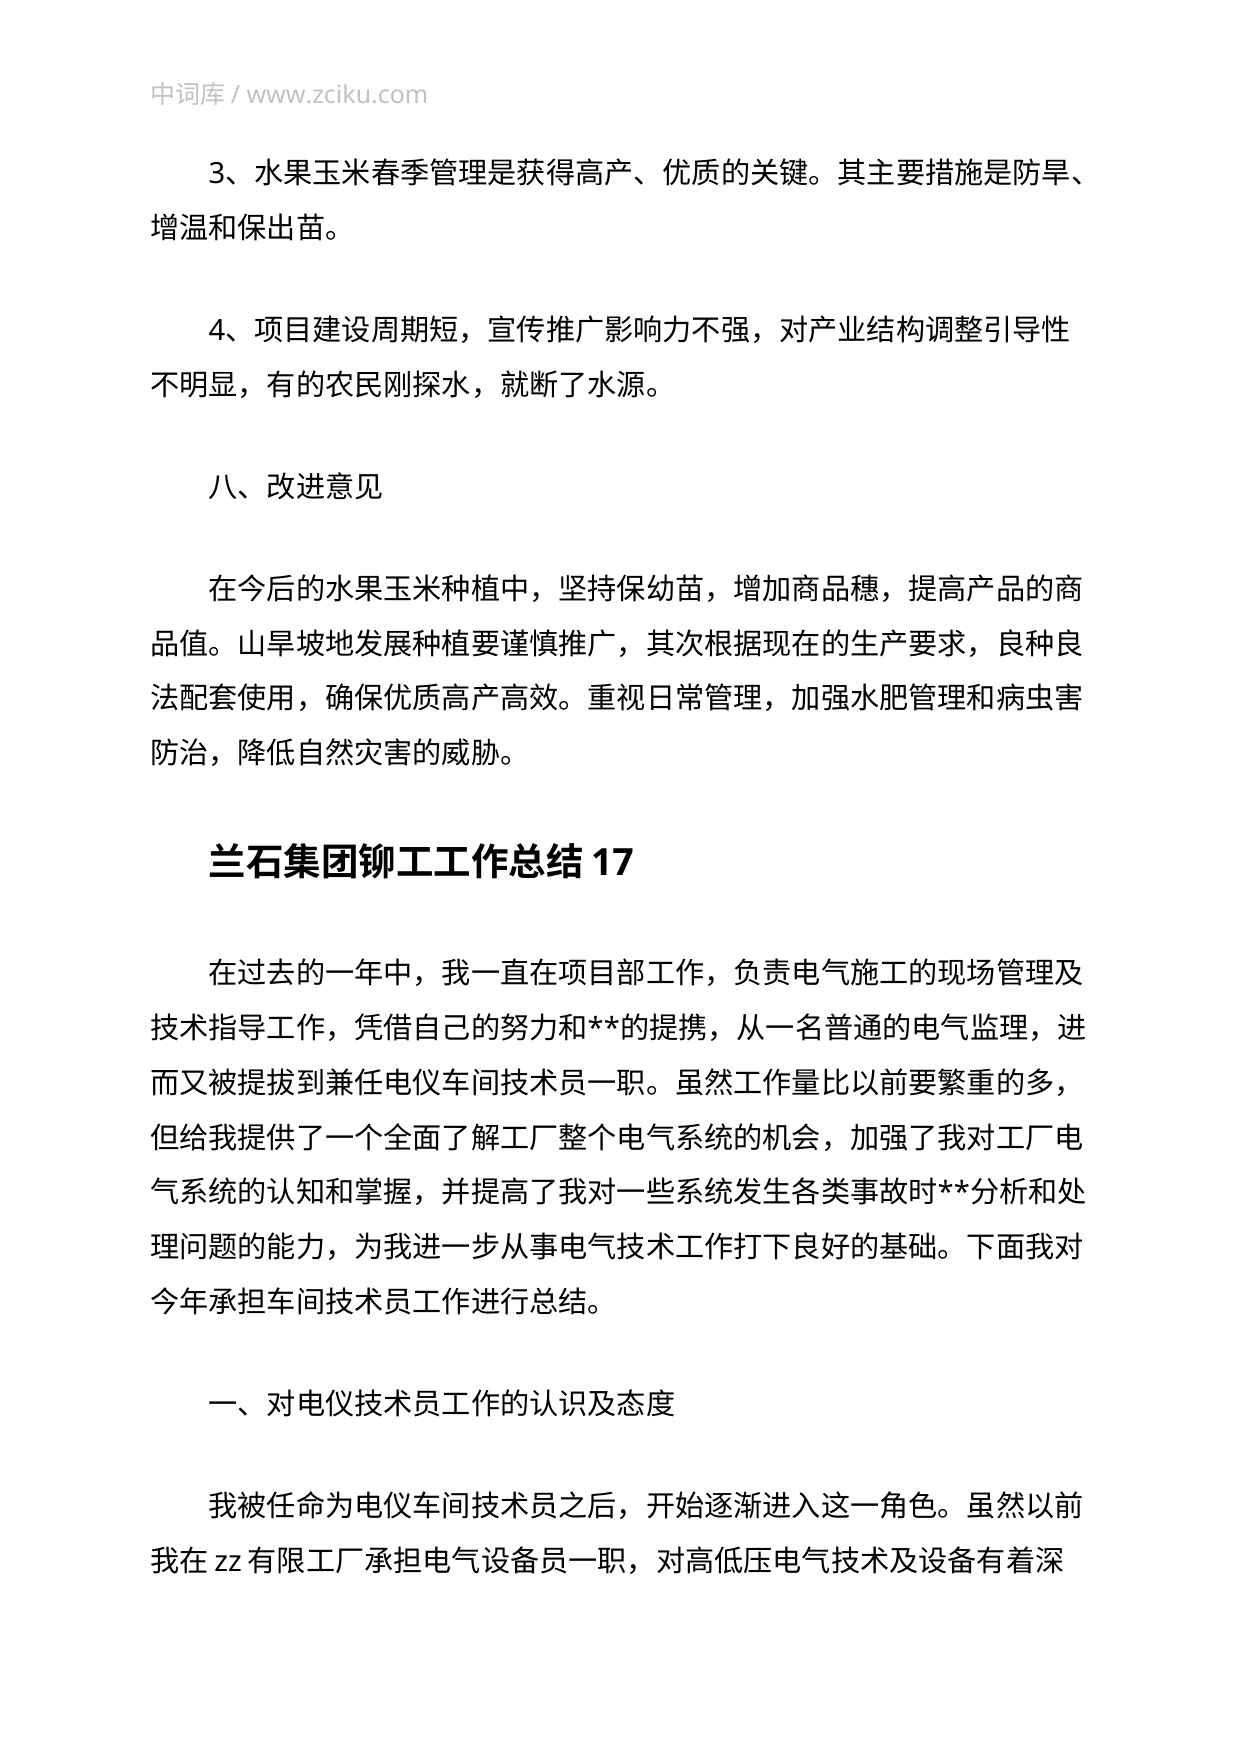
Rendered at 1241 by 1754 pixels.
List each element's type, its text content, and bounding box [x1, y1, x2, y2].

text 4、项目建设周期短，宣传推广影响力不强，对产业结构调整引导性不明显，有的农民刚探水，就断了水源。 [150, 307, 1090, 404]
text 在今后的水果玉米种植中，坚持保幼苗，增加商品穗，提高产品的商品值。山旱坡地发展种植要谨慎推广，其次根据现在的生产要求，良种良法配套使用，确保优质高产高效。重视日常管理，加强水肥管理和病虫害防治，降低自然灾害的威胁。 [150, 565, 1090, 772]
text 兰石集团铆工工作总结17 [150, 832, 1090, 886]
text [150, 1482, 1090, 1580]
text 3、水果玉米春季管理是获得高产、优质的关键。其主要措施是防旱、增温和保出苗。 [150, 150, 1090, 247]
text 一、对电仪技术员工作的认识及态度 [150, 1381, 1090, 1423]
text 八、改进意见 [150, 463, 1090, 506]
text 在过去的一年中，我一直在项目部工作，负责电气施工的现场管理及技术指导工作，凭借自己的努力和**的提携，从一名普通的电气监理，进而又被提拔到兼任电仪车间技术员一职。虽然工作量比以前要繁重的多，但给我提供了一个全面了解工厂整个电气系统的机会，加强了我对工厂电气系统的认知和掌握，并提高了我对一些系统发生各类事故时**分析和处理问题的能力，为我进一步从事电气技术工作打下良好的基础。下面我对今年承担车间技术员工作进行总结。 [150, 949, 1090, 1321]
